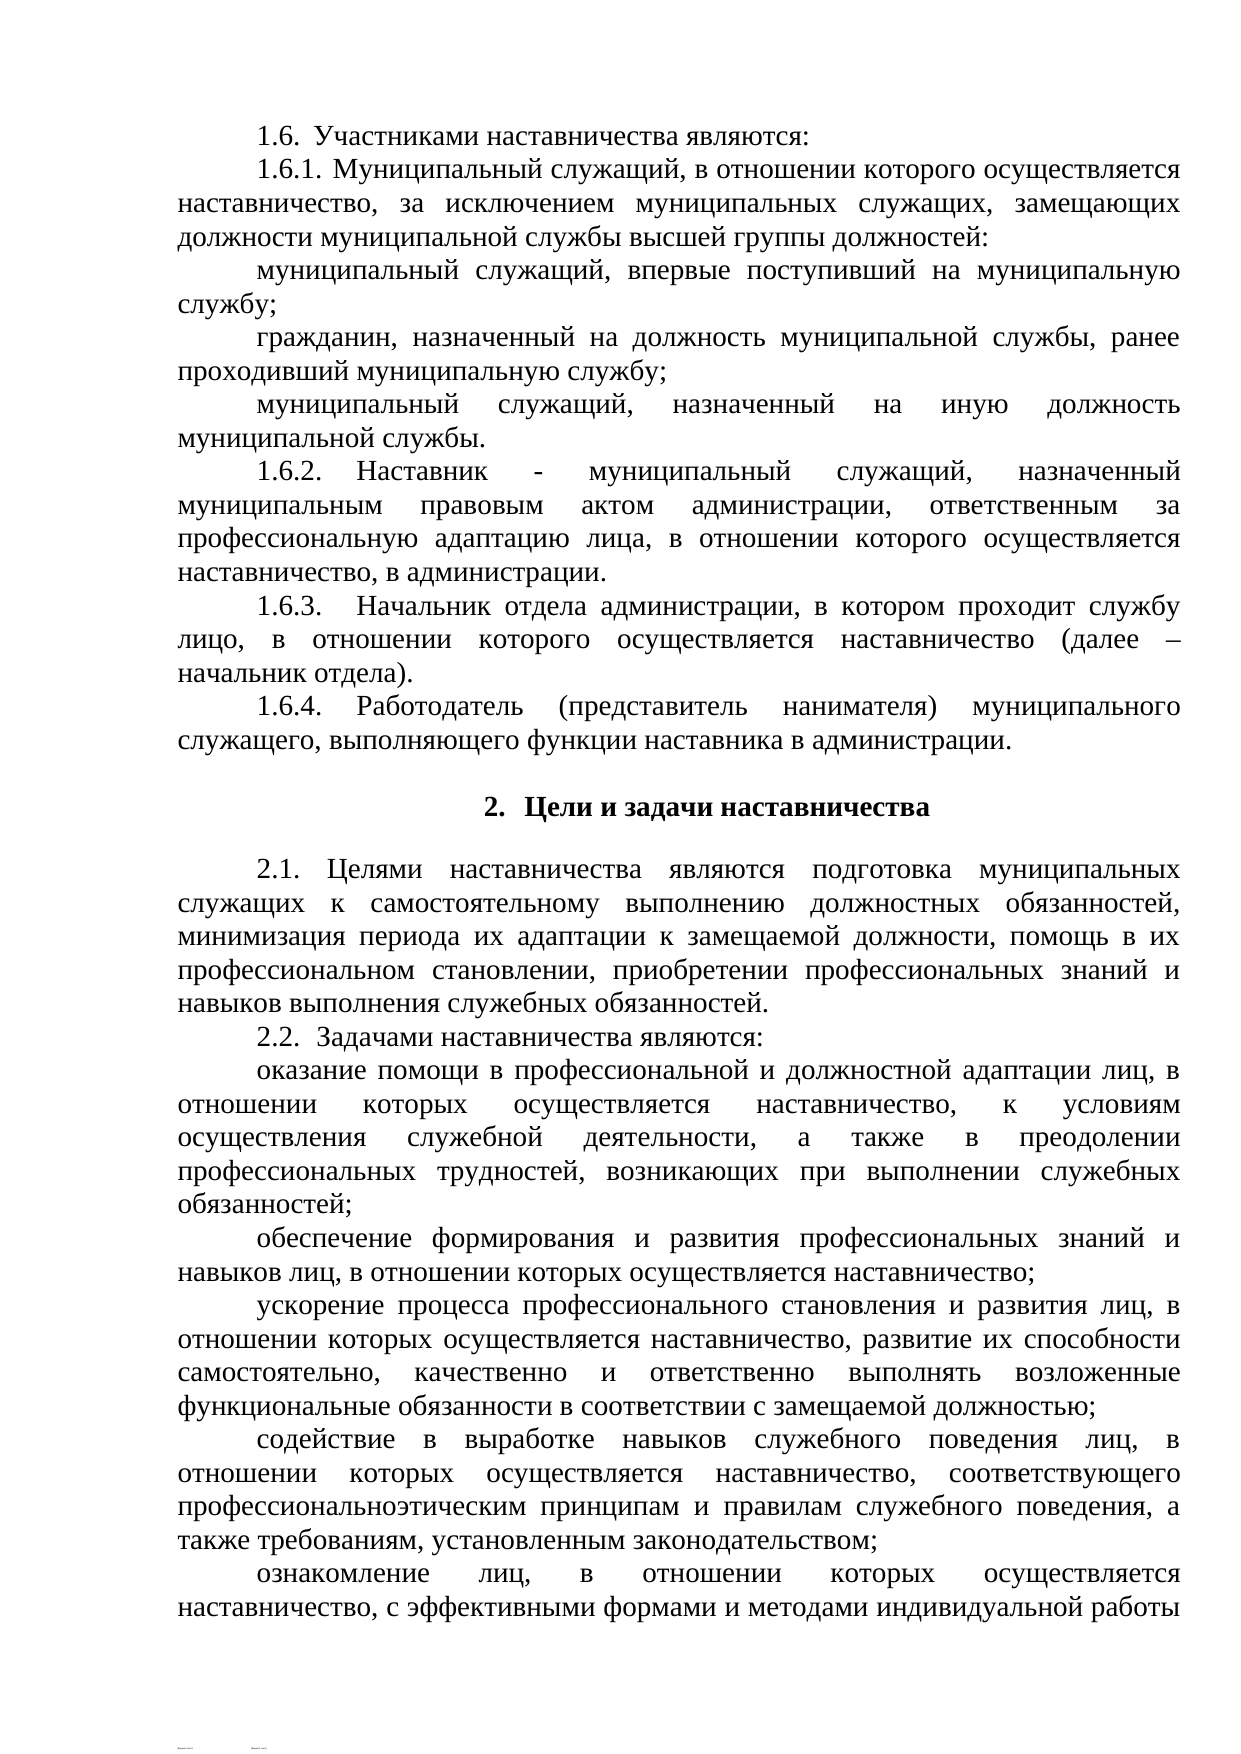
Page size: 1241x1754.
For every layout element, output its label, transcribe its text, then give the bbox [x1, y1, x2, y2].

text муниципальный служащий, назначенный на иную должность муниципальной службы. [177, 386, 1181, 453]
list Участниками наставничества являются: [177, 118, 1181, 152]
list Цели и задачи наставничества [483, 789, 1181, 822]
text гражданин, назначенный на должность муниципальной службы, ранее проходивший муниципальную службу; [177, 319, 1181, 386]
text оказание помощи в профессиональной и должностной адаптации лиц, в отношении которых осуществляется наставничество, к условиям осуществления служебной деятельности, а также в преодолении профессиональных трудностей, возникающих при выполнении служебных обязанностей; [177, 1052, 1181, 1220]
text содействие в выработке навыков служебного поведения лиц, в отношении которых осуществляется наставничество, соответствующего профессиональноэтическим принципам и правилам служебного поведения, а также требованиям, установленным законодательством; [177, 1421, 1181, 1556]
list Работодатель (представитель нанимателя) муниципального служащего, выполняющего функции наставника в администрации. [177, 688, 1181, 755]
list Задачами наставничества являются: [177, 1019, 1181, 1052]
text муниципальный служащий, впервые поступивший на муниципальную службу; [177, 252, 1181, 319]
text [177, 1556, 1181, 1623]
list Наставник - муниципальный служащий, назначенный муниципальным правовым актом администрации, ответственным за профессиональную адаптацию лица, в отношении которого осуществляется наставничество, в администрации. [177, 453, 1181, 588]
list Муниципальный служащий, в отношении которого осуществляется наставничество, за исключением муниципальных служащих, замещающих должности муниципальной службы высшей группы должностей: [177, 152, 1181, 252]
text ускорение процесса профессионального становления и развития лиц, в отношении которых осуществляется наставничество, развитие их способности самостоятельно, качественно и ответственно выполнять возложенные функциональные обязанности в соответствии с замещаемой должностью; [177, 1287, 1181, 1421]
list Целями наставничества являются подготовка муниципальных служащих к самостоятельному выполнению должностных обязанностей, минимизация периода их адаптации к замещаемой должности, помощь в их профессиональном становлении, приобретении профессиональных знаний и навыков выполнения служебных обязанностей. [177, 851, 1181, 1019]
text обеспечение формирования и развития профессиональных знаний и навыков лиц, в отношении которых осуществляется наставничество; [177, 1220, 1181, 1287]
list Начальник отдела администрации, в котором проходит службу лицо, в отношении которого осуществляется наставничество (далее – начальник отдела). [177, 588, 1181, 688]
